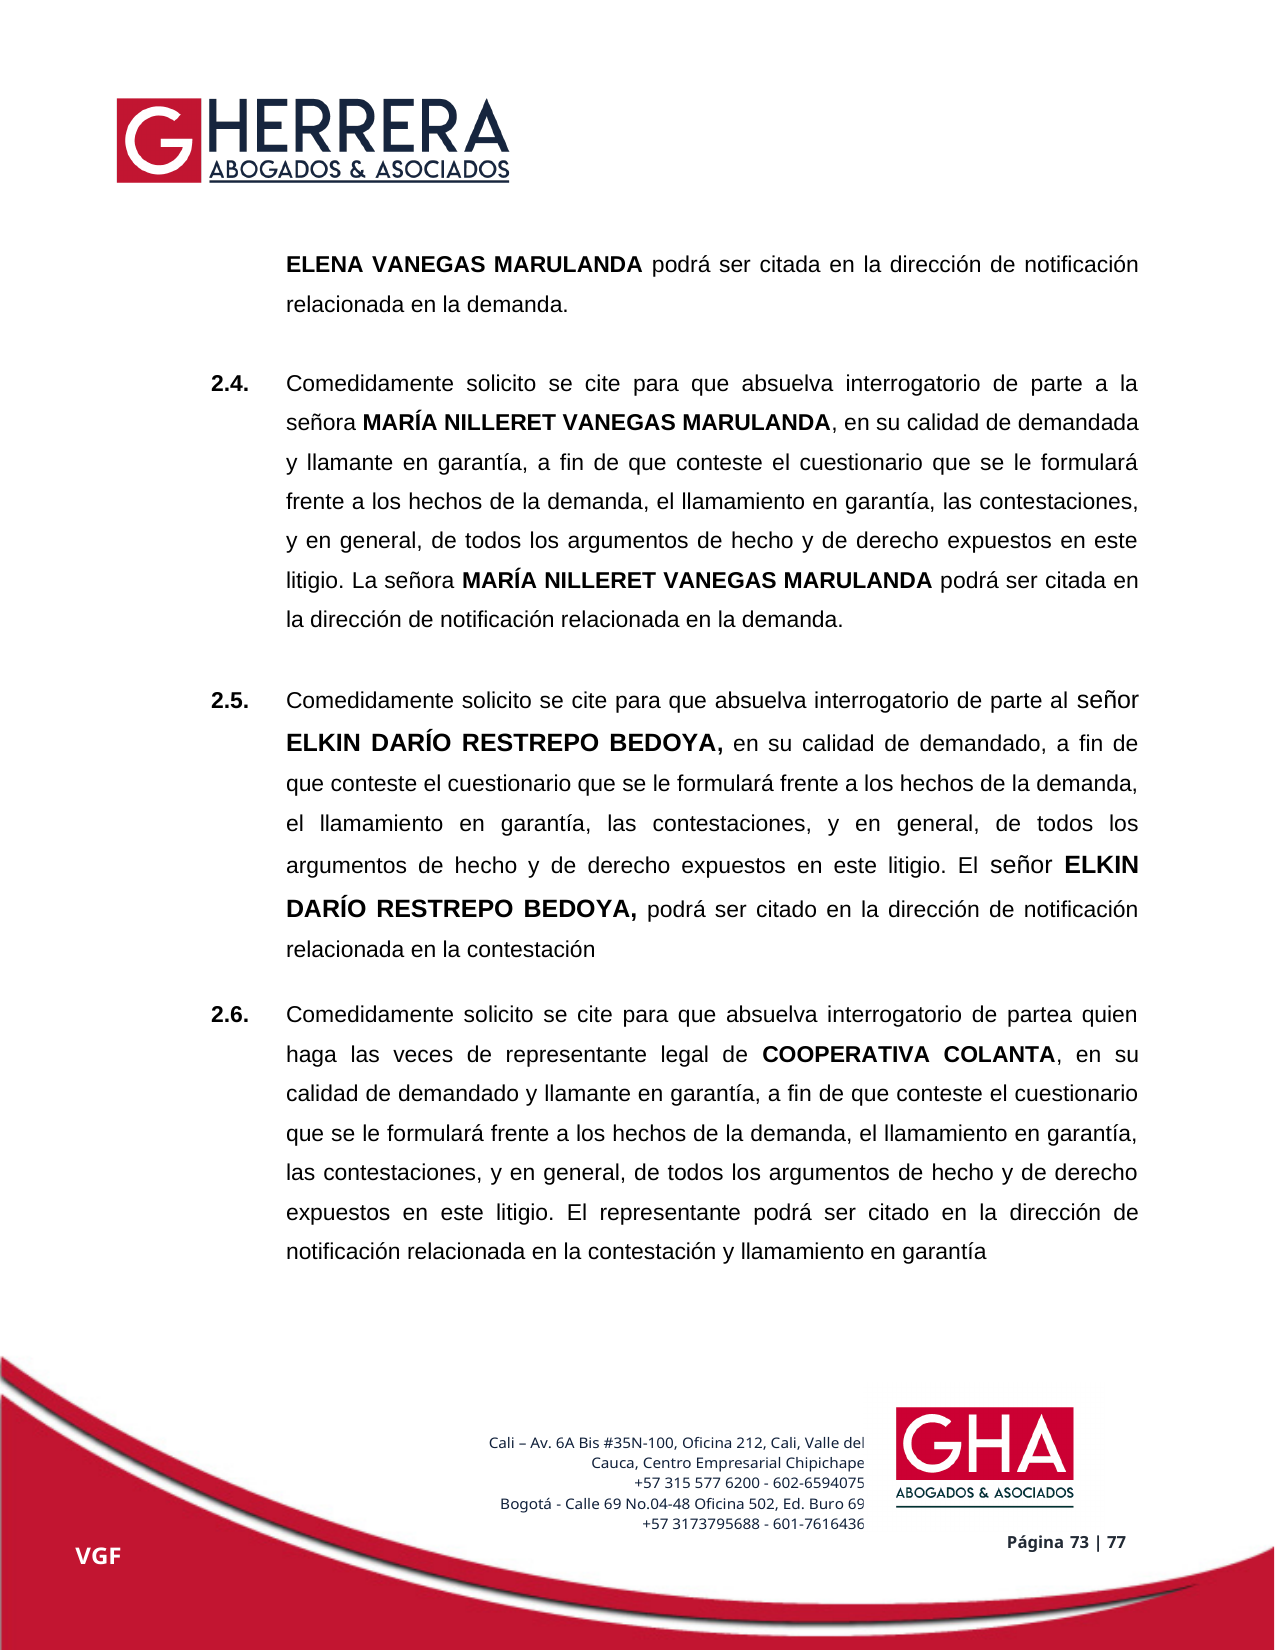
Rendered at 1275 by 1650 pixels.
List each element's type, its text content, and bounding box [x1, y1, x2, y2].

picture [96, 75, 529, 206]
list Comedidamente solicito se cite para que absuelva interrogatorio de parte al señor ELKIN DARÍO RESTREPO BEDOYA, en su calidad de demandado, a fin de que conteste el cuestionario que se le formulará frente a los hechos de la demanda, el llamamiento en garantía, las contestaciones, y en general, de todos los argumentos de hecho y de derecho expuestos en este litigio. El señor ELKIN DARÍO RESTREPO BEDOYA, podrá ser citado en la dirección de notificación relacionada en la contestación [211, 685, 1139, 962]
list Comedidamente solicito se cite para que absuelva interrogatorio de parte a la señora MARÍA NILLERET VANEGAS MARULANDA, en su calidad de demandada y llamante en garantía, a fin de que conteste el cuestionario que se le formulará frente a los hechos de la demanda, el llamamiento en garantía, las contestaciones, y en general, de todos los argumentos de hecho y de derecho expuestos en este litigio. La señora MARÍA NILLERET VANEGAS MARULANDA podrá ser citada en la dirección de notificación relacionada en la demanda. [211, 369, 1139, 633]
picture [0, 1343, 1275, 1650]
list Comedidamente solicito se cite para que absuelva interrogatorio de partea quien haga las veces de representante legal de COOPERATIVA COLANTA, en su calidad de demandado y llamante en garantía, a fin de que conteste el cuestionario que se le formulará frente a los hechos de la demanda, el llamamiento en garantía, las contestaciones, y en general, de todos los argumentos de hecho y de derecho expuestos en este litigio. El representante podrá ser citado en la dirección de notificación relacionada en la contestación y llamamiento en garantía [211, 1001, 1139, 1264]
